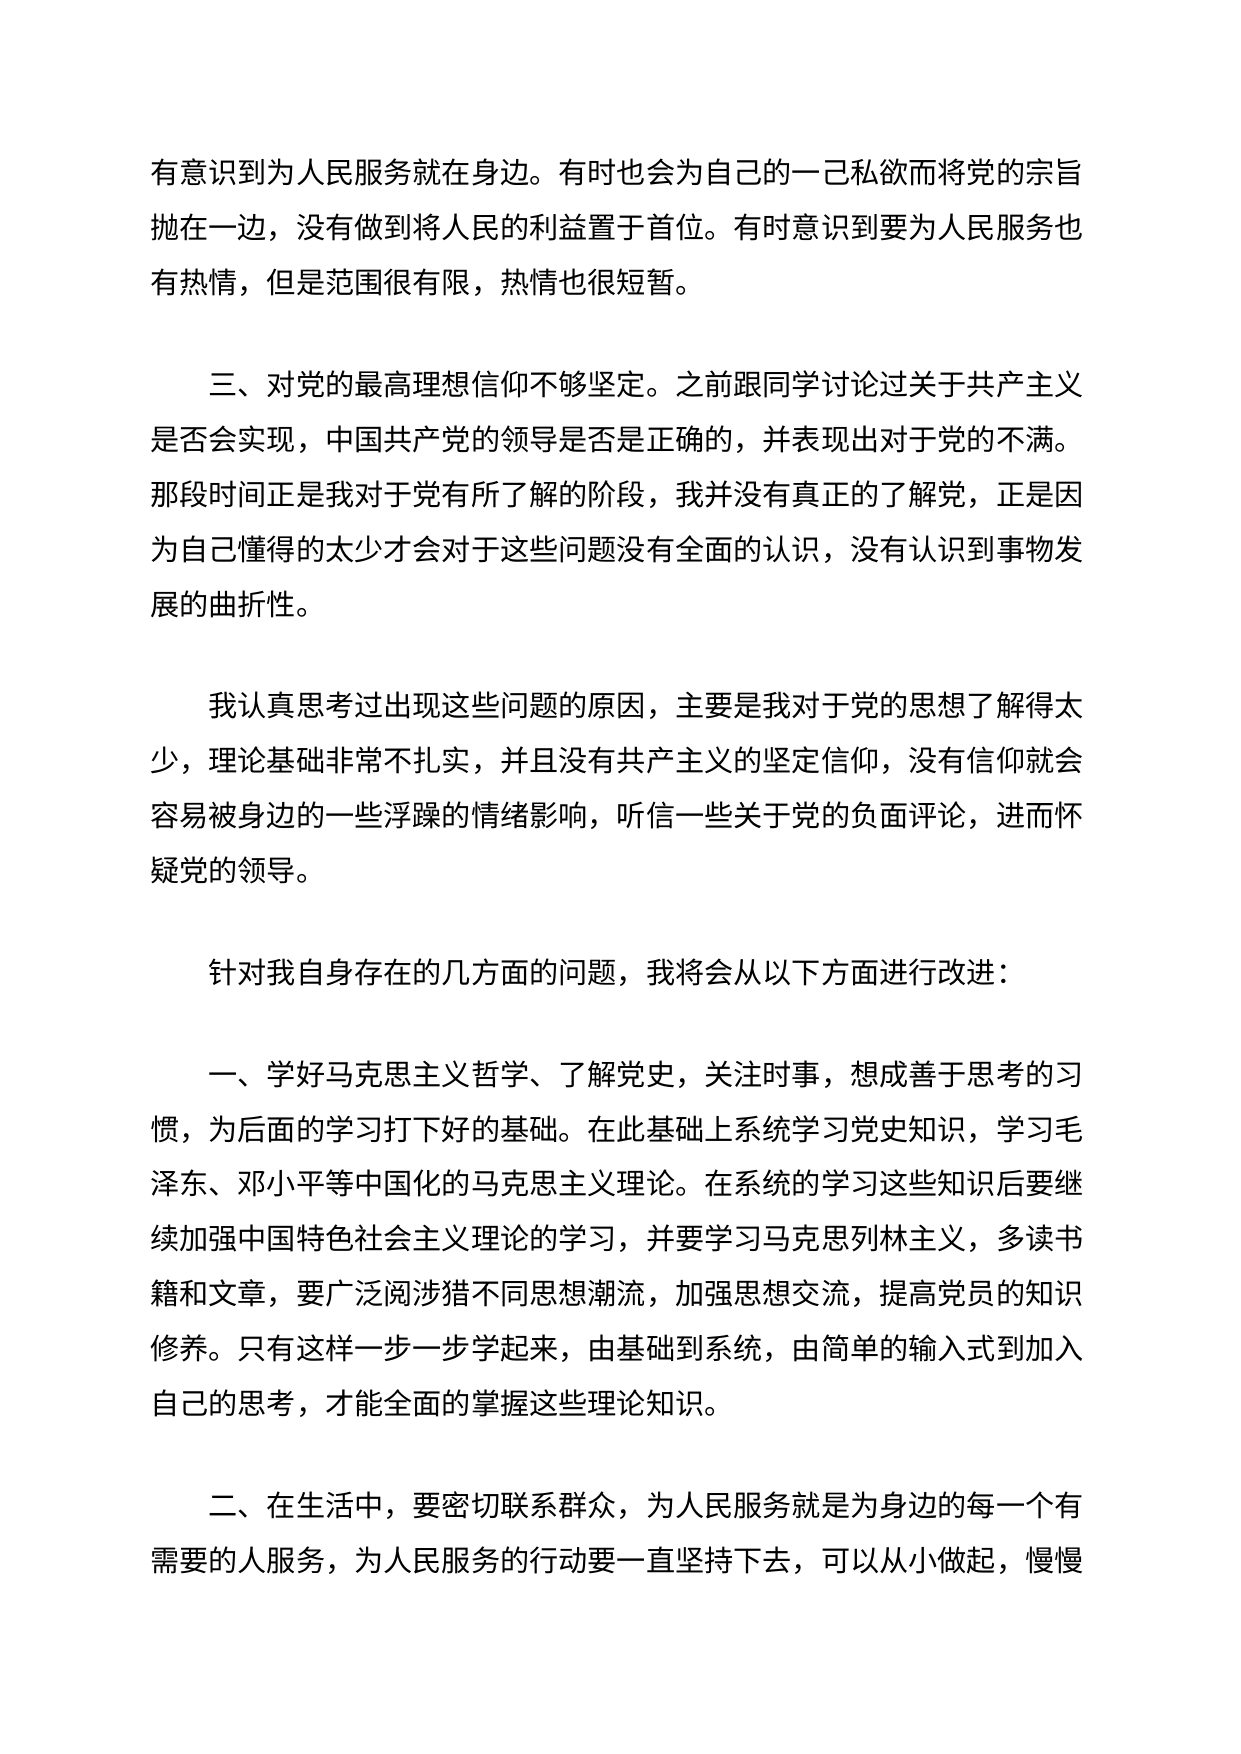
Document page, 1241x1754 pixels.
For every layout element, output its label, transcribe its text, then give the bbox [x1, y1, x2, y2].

text 一、学好马克思主义哲学、了解党史，关注时事，想成善于思考的习惯，为后面的学习打下好的基础。在此基础上系统学习党史知识，学习毛泽东、邓小平等中国化的马克思主义理论。在系统的学习这些知识后要继续加强中国特色社会主义理论的学习，并要学习马克思列林主义，多读书籍和文章，要广泛阅涉猎不同思想潮流，加强思想交流，提高党员的知识修养。只有这样一步一步学起来，由基础到系统，由简单的输入式到加入自己的思考，才能全面的掌握这些理论知识。 [150, 1051, 1090, 1423]
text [150, 1482, 1090, 1579]
text 三、对党的最高理想信仰不够坚定。之前跟同学讨论过关于共产主义是否会实现，中国共产党的领导是否是正确的，并表现出对于党的不满。那段时间正是我对于党有所了解的阶段，我并没有真正的了解党，正是因为自己懂得的太少才会对于这些问题没有全面的认识，没有认识到事物发展的曲折性。 [150, 362, 1090, 623]
text 针对我自身存在的几方面的问题，我将会从以下方面进行改进： [150, 949, 1090, 992]
text 我认真思考过出现这些问题的原因，主要是我对于党的思想了解得太少，理论基础非常不扎实，并且没有共产主义的坚定信仰，没有信仰就会容易被身边的一些浮躁的情绪影响，听信一些关于党的负面评论，进而怀疑党的领导。 [150, 683, 1090, 890]
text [150, 150, 1090, 302]
